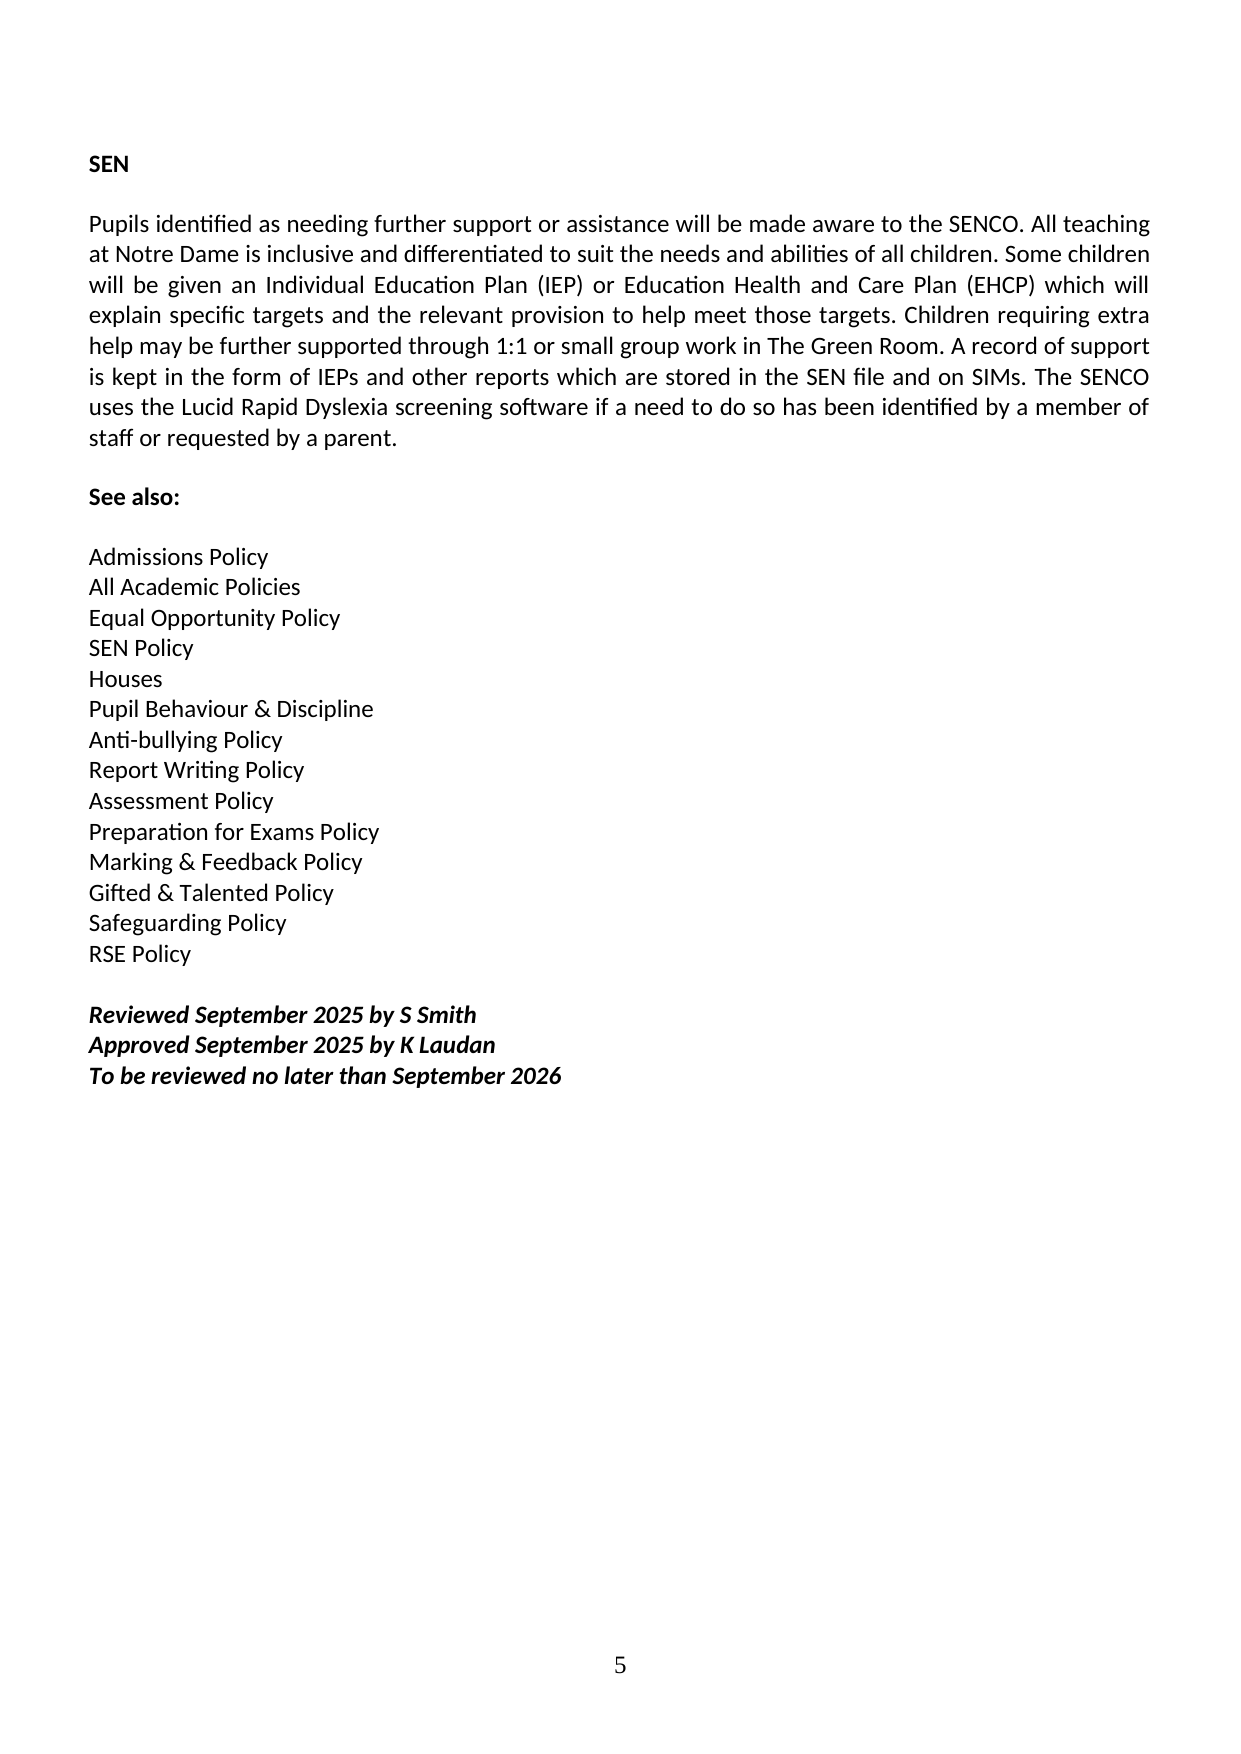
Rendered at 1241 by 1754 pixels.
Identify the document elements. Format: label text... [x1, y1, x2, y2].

text To be reviewed no later than September 2026 [89, 1060, 1152, 1090]
text Houses [89, 663, 1152, 694]
text Marking & Feedback Policy [89, 846, 1152, 877]
text SEN Policy [89, 633, 1152, 663]
text Pupils identified as needing further support or assistance will be made aware to the SENCO. All teaching at Notre Dame is inclusive and differentiated to suit the needs and abilities of all children. Some children will be given an Individual Education Plan (IEP) or Education Health and Care Plan (EHCP) which will explain specific targets and the relevant provision to help meet those targets. Children requiring extra help may be further supported through 1:1 or small group work in The Green Room. A record of support is kept in the form of IEPs and other reports which are stored in the SEN file and on SIMs. The SENCO uses the Lucid Rapid Dyslexia screening software if a need to do so has been identified by a member of staff or requested by a parent. [89, 208, 1152, 452]
text Report Writing Policy [89, 755, 1152, 785]
text Preparation for Exams Policy [89, 816, 1152, 846]
text Reviewed September 2025 by S Smith [89, 999, 1152, 1029]
text Gifted & Talented Policy [89, 877, 1152, 907]
text RSE Policy [89, 938, 1152, 968]
text Assessment Policy [89, 785, 1152, 816]
text Anti-bullying Policy [89, 724, 1152, 755]
text Safeguarding Policy [89, 907, 1152, 938]
text Admissions Policy [89, 541, 1152, 572]
text Pupil Behaviour & Discipline [89, 694, 1152, 724]
text SEN [89, 148, 1152, 179]
text See also: [89, 481, 1152, 512]
text Approved September 2025 by K Laudan [89, 1029, 1152, 1060]
text All Academic Policies [89, 572, 1152, 602]
text Equal Opportunity Policy [89, 602, 1152, 633]
